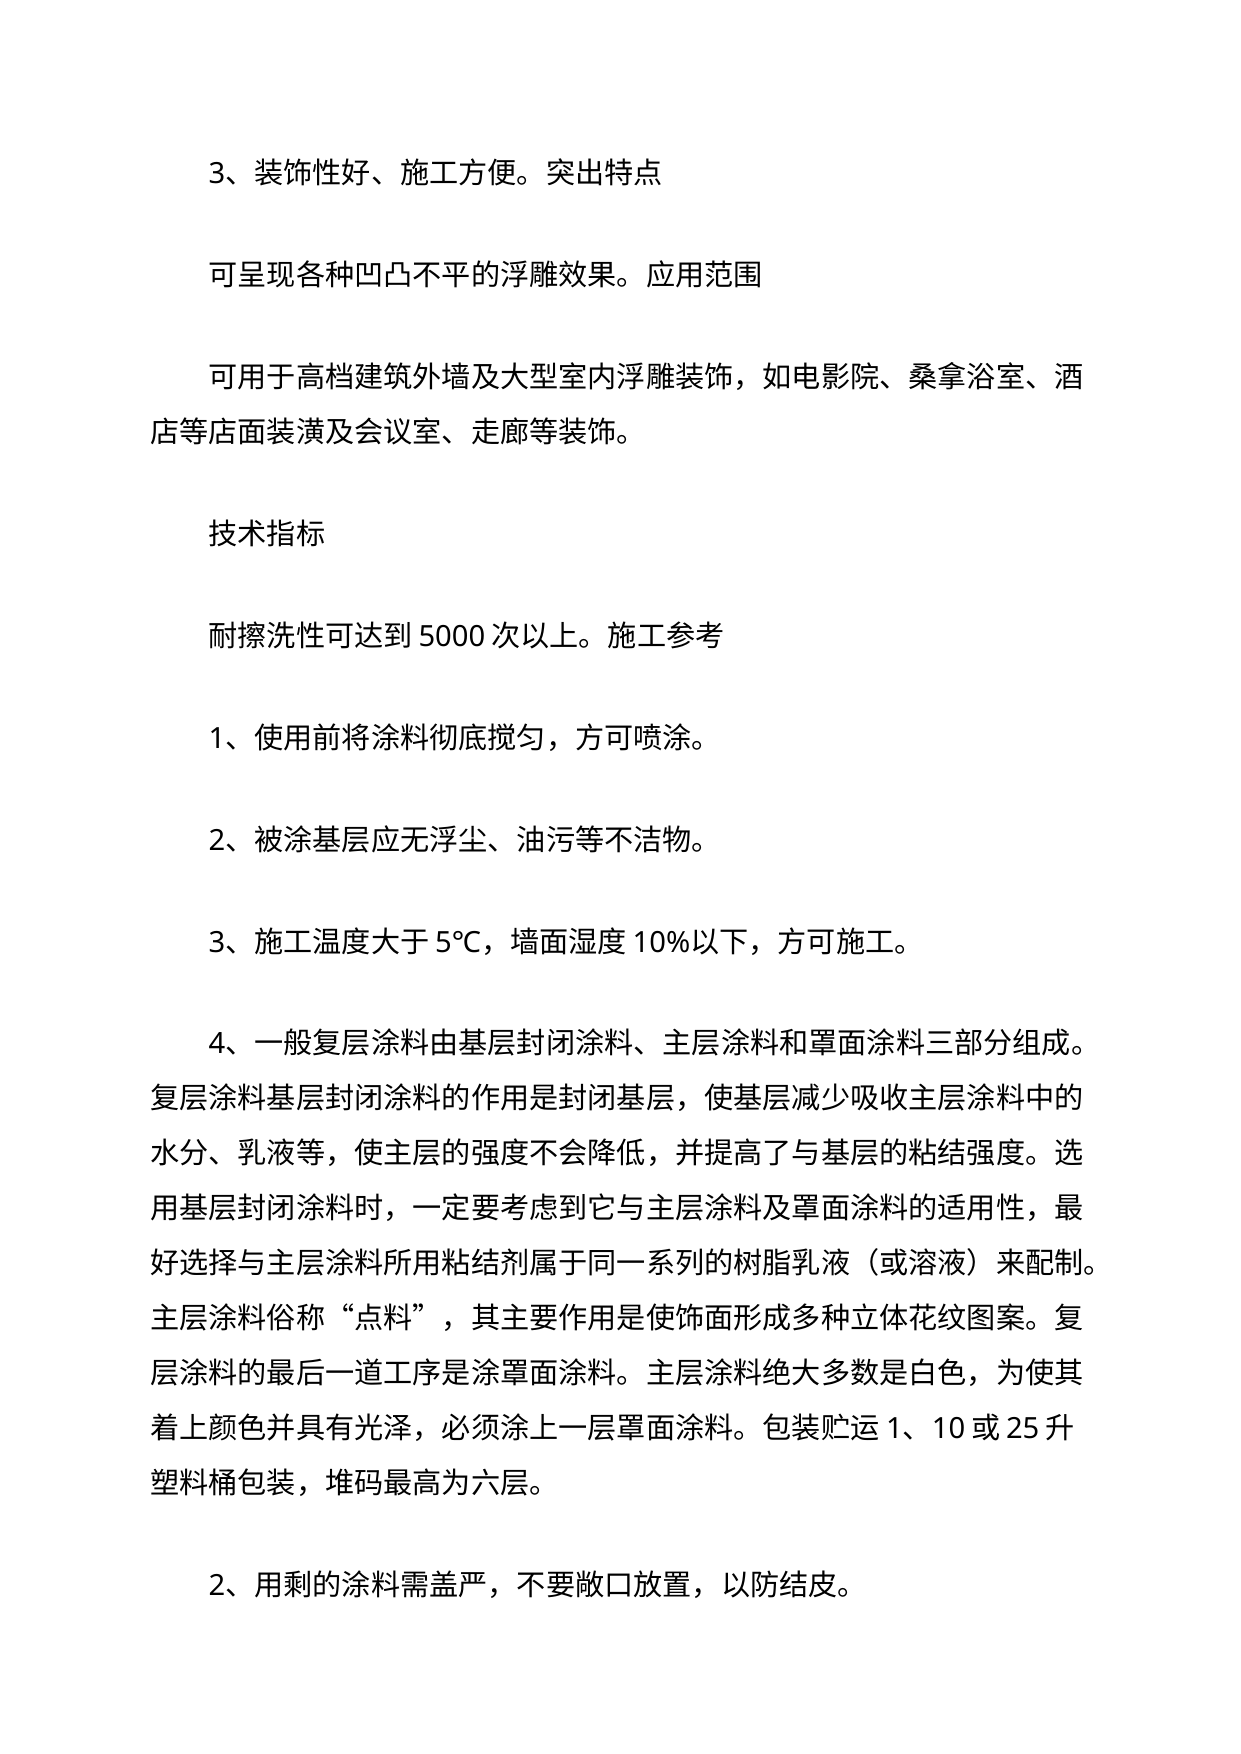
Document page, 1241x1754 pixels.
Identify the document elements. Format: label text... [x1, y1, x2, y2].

text 可呈现各种凹凸不平的浮雕效果。应用范围 [150, 252, 1090, 294]
text 2、用剩的涂料需盖严，不要敞口放置，以防结皮。 [150, 1561, 1090, 1604]
text 可用于高档建筑外墙及大型室内浮雕装饰，如电影院、桑拿浴室、酒店等店面装潢及会议室、走廊等装饰。 [150, 354, 1090, 451]
text 1、使用前将涂料彻底搅匀，方可喷涂。 [150, 714, 1090, 757]
text 3、施工温度大于5℃，墙面湿度10%以下，方可施工。 [150, 918, 1090, 961]
text 2、被涂基层应无浮尘、油污等不洁物。 [150, 816, 1090, 858]
text 4、一般复层涂料由基层封闭涂料、主层涂料和罩面涂料三部分组成。复层涂料基层封闭涂料的作用是封闭基层，使基层减少吸收主层涂料中的水分、乳液等，使主层的强度不会降低，并提高了与基层的粘结强度。选用基层封闭涂料时，一定要考虑到它与主层涂料及罩面涂料的适用性，最好选择与主层涂料所用粘结剂属于同一系列的树脂乳液（或溶液）来配制。主层涂料俗称“点料”，其主要作用是使饰面形成多种立体花纹图案。复层涂料的最后一道工序是涂罩面涂料。主层涂料绝大多数是白色，为使其着上颜色并具有光泽，必须涂上一层罩面涂料。包装贮运 1、10或25升塑料桶包装，堆码最高为六层。 [150, 1020, 1090, 1502]
text 耐擦洗性可达到5000次以上。施工参考 [150, 612, 1090, 654]
text 3、装饰性好、施工方便。突出特点 [150, 150, 1090, 192]
text 技术指标 [150, 510, 1090, 553]
